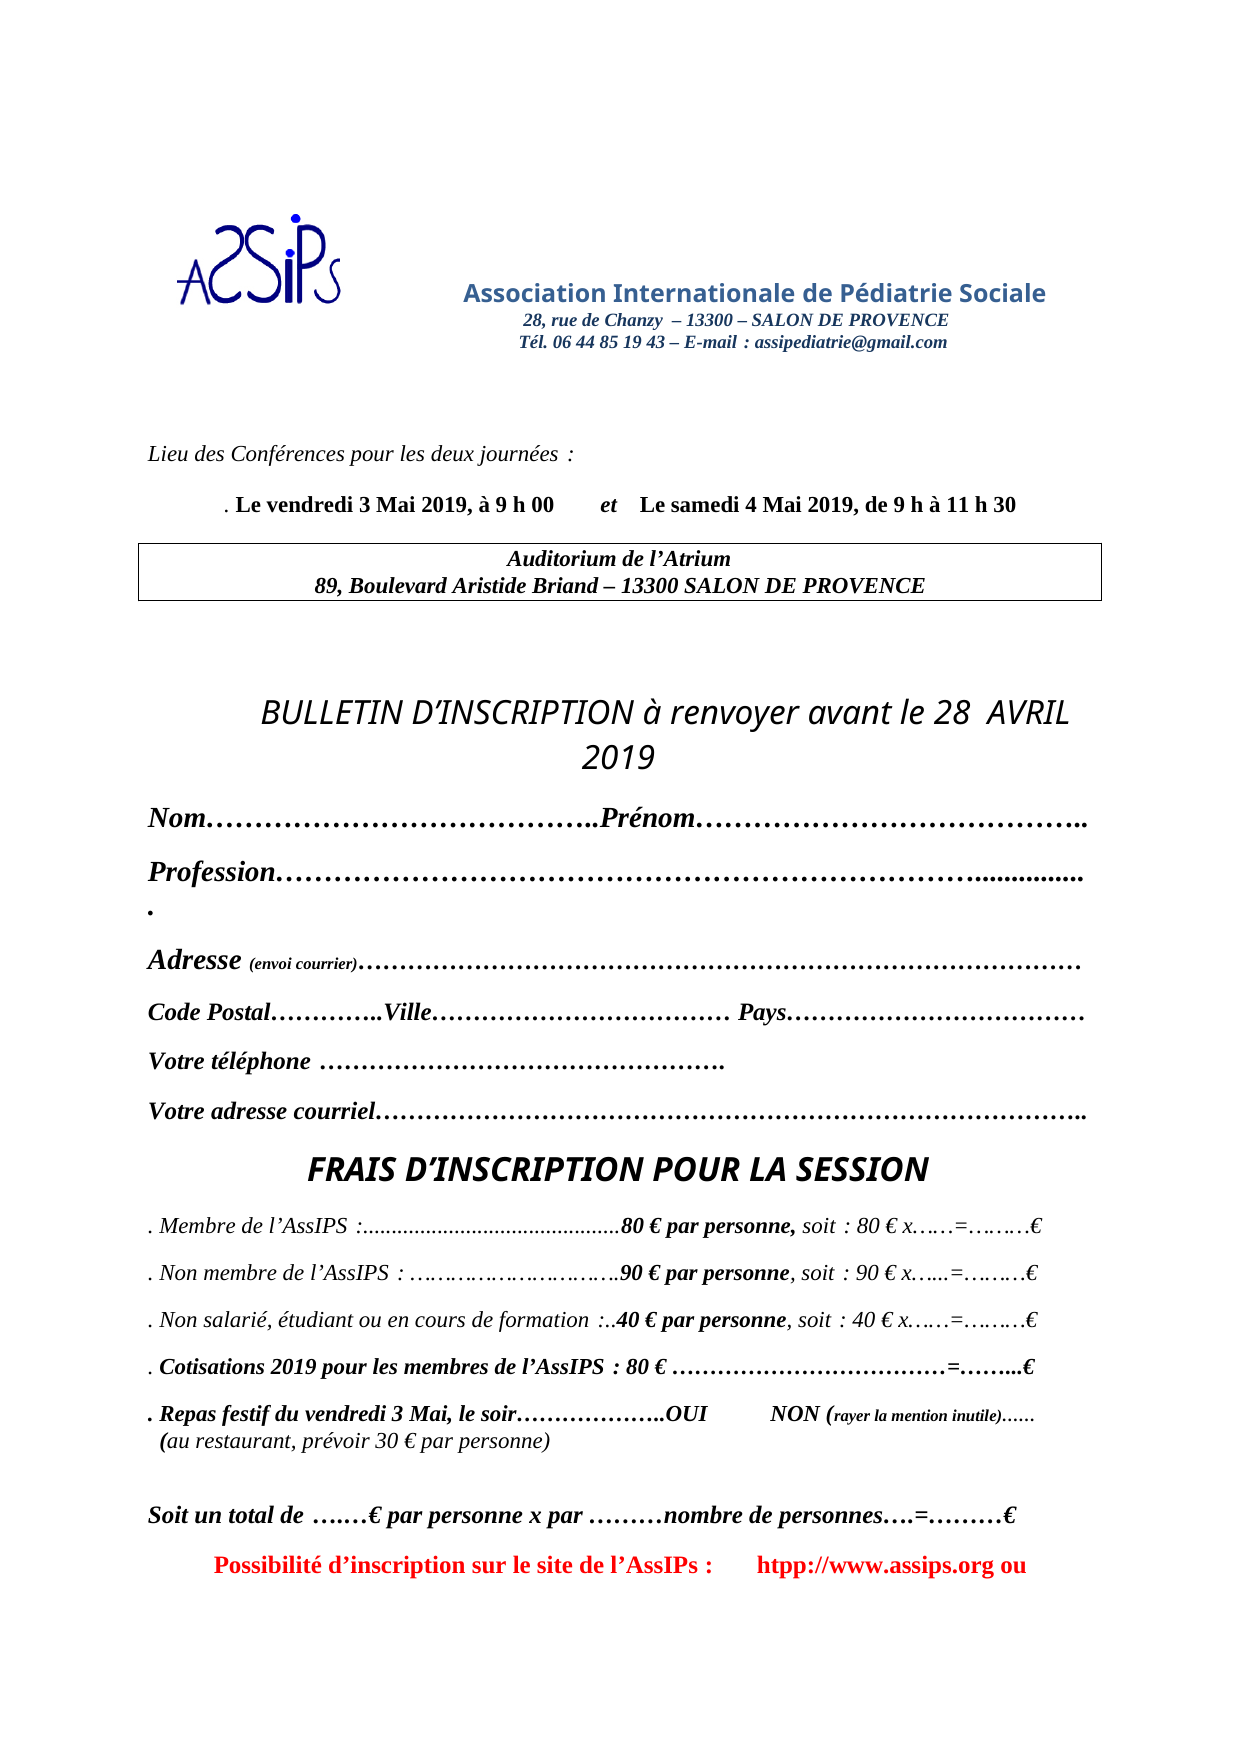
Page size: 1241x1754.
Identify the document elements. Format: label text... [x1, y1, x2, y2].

picture [147, 191, 363, 328]
text Votre adresse courriel………………………………………………………………………….. [148, 1096, 1093, 1125]
text (au restaurant, prévoir 30 € par personne) [148, 1427, 1093, 1453]
text Code Postal…………..Ville……………………………… Pays……………………………… [148, 997, 1093, 1026]
text . Cotisations 2019 pour les membres de l’AssIPS : 80 € ………………………………=……...€ [148, 1353, 1093, 1380]
text . Repas festif du vendredi 3 Mai, le soir………………..OUI NON (rayer la mention inutile)…… [148, 1401, 1093, 1427]
text Soit un total de ….…€ par personne x par ………nombre de personnes….=………€ [148, 1500, 1093, 1529]
text . Membre de l’AssIPS :.............................................80 € par personne, soit : 80 € x……=………€ [148, 1212, 1093, 1238]
table_header [136, 141, 413, 436]
text FRAIS D’INSCRIPTION POUR LA SESSION [148, 1146, 1093, 1191]
table_header Association Internationale de Pédiatrie Sociale 28, rue de Chanzy – 13300 – SALON DE PROVENCE Tél. 06 44 85 19 43 – E-mail : assipediatrie@gmail.com [414, 141, 1096, 436]
text Possibilité d’inscription sur le site de l’AssIPs : htpp://www.assips.org ou [148, 1550, 1093, 1579]
text Votre téléphone …………………………………………. [148, 1046, 1093, 1075]
text Lieu des Conférences pour les deux journées : [148, 189, 1093, 467]
text . Non membre de l’AssIPS : ………………………….90 € par personne, soit : 90 € x…...=………€ [148, 1259, 1093, 1285]
text Auditorium de l’Atrium [139, 544, 1101, 569]
text Nom…………………………………..Prénom………………………………….. [148, 800, 1093, 834]
text BULLETIN D’INSCRIPTION à renvoyer avant le 28 AVRIL 2019 [148, 688, 1093, 779]
text Adresse (envoi courrier)…………………………………………………………………………… [148, 942, 1093, 976]
text . Le vendredi 3 Mai 2019, à 9 h 00 et Le samedi 4 Mai 2019, de 9 h à 11 h 30 [148, 491, 1093, 518]
text Profession………………………………………………………………................ [148, 854, 1093, 922]
text . Non salarié, étudiant ou en cours de formation :..40 € par personne, soit : 40 € x……=………€ [148, 1306, 1093, 1332]
text 89, Boulevard Aristide Briand – 13300 SALON DE PROVENCE [139, 569, 1101, 600]
